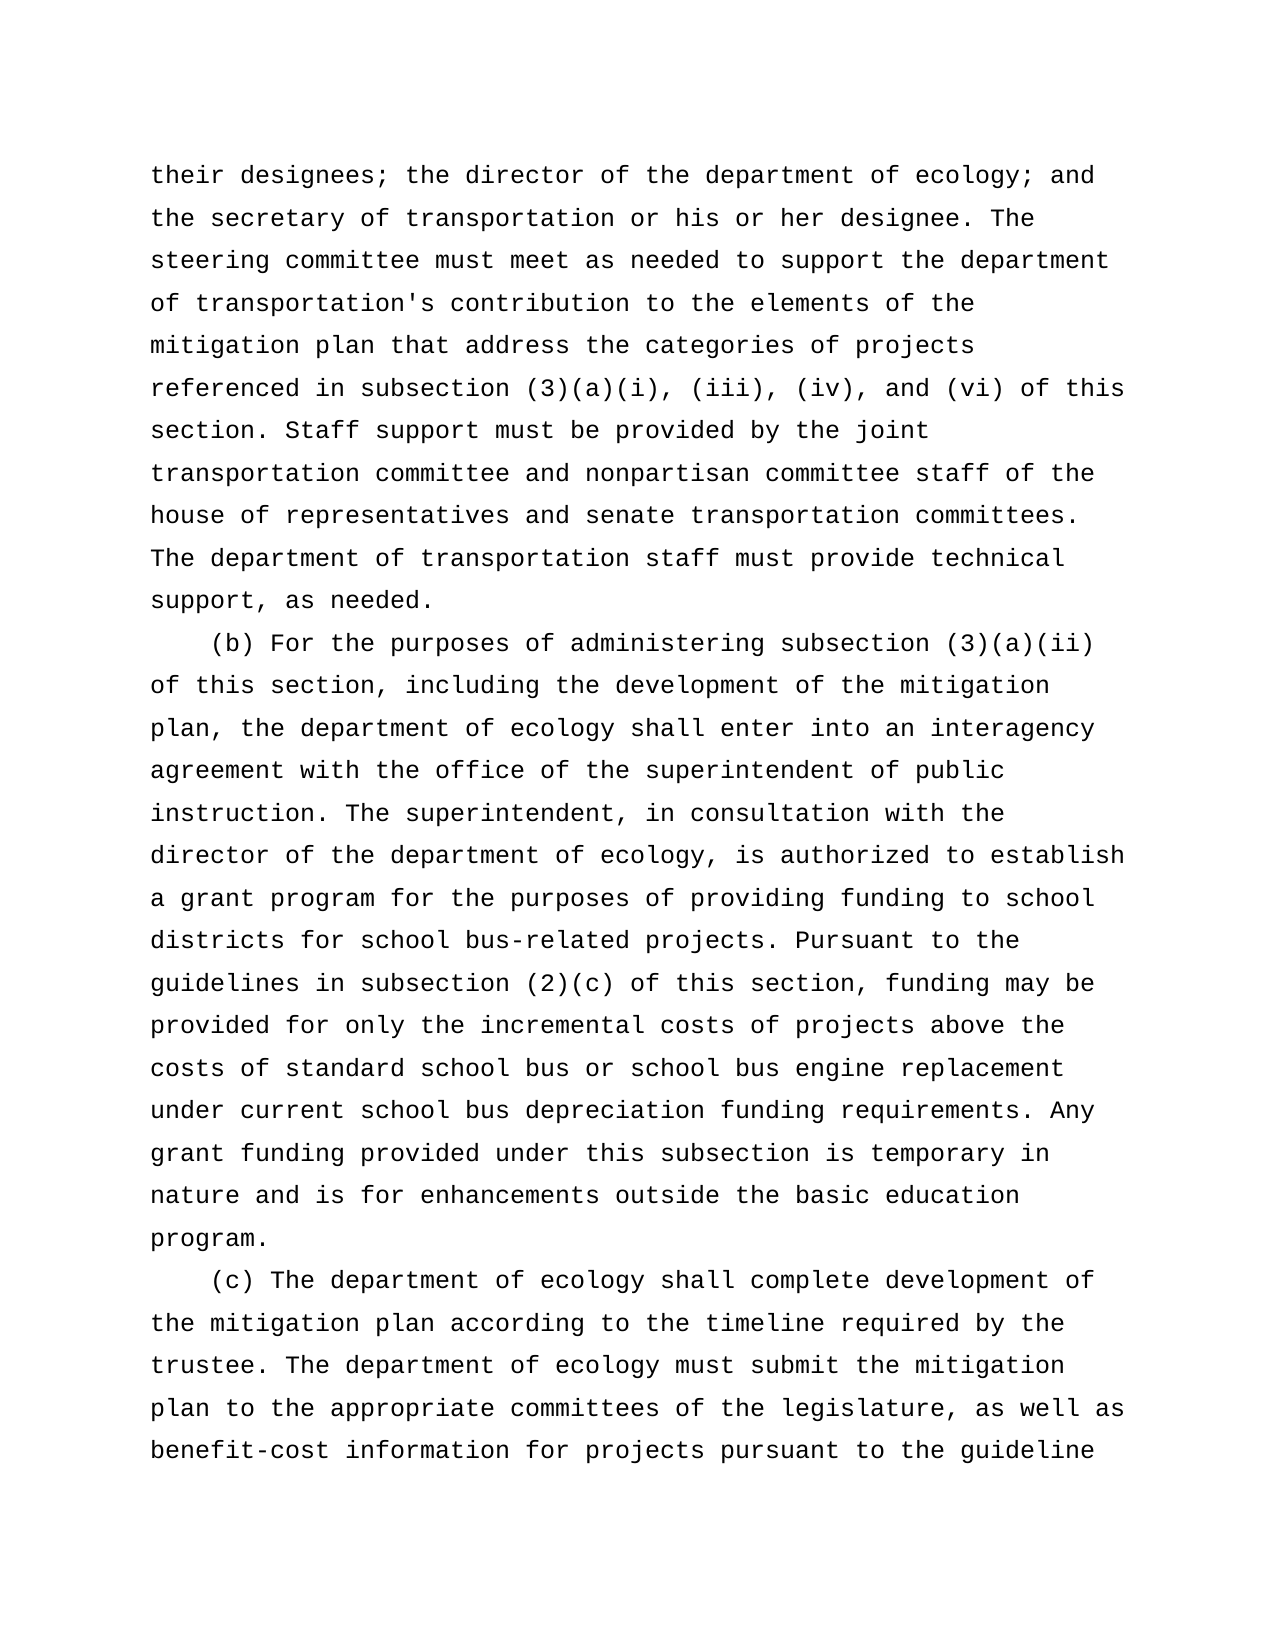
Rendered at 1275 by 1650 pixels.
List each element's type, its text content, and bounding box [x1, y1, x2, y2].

text (b) For the purposes of administering subsection (3)(a)(ii) of this section, including the development of the mitigation plan, the department of ecology shall enter into an interagency agreement with the office of the superintendent of public instruction. The superintendent, in consultation with the director of the department of ecology, is authorized to establish a grant program for the purposes of providing funding to school districts for school bus-related projects. Pursuant to the guidelines in subsection (2)(c) of this section, funding may be provided for only the incremental costs of projects above the costs of standard school bus or school bus engine replacement under current school bus depreciation funding requirements. Any grant funding provided under this subsection is temporary in nature and is for enhancements outside the basic education program. [150, 617, 1125, 1255]
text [150, 150, 1125, 617]
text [150, 1255, 1125, 1467]
